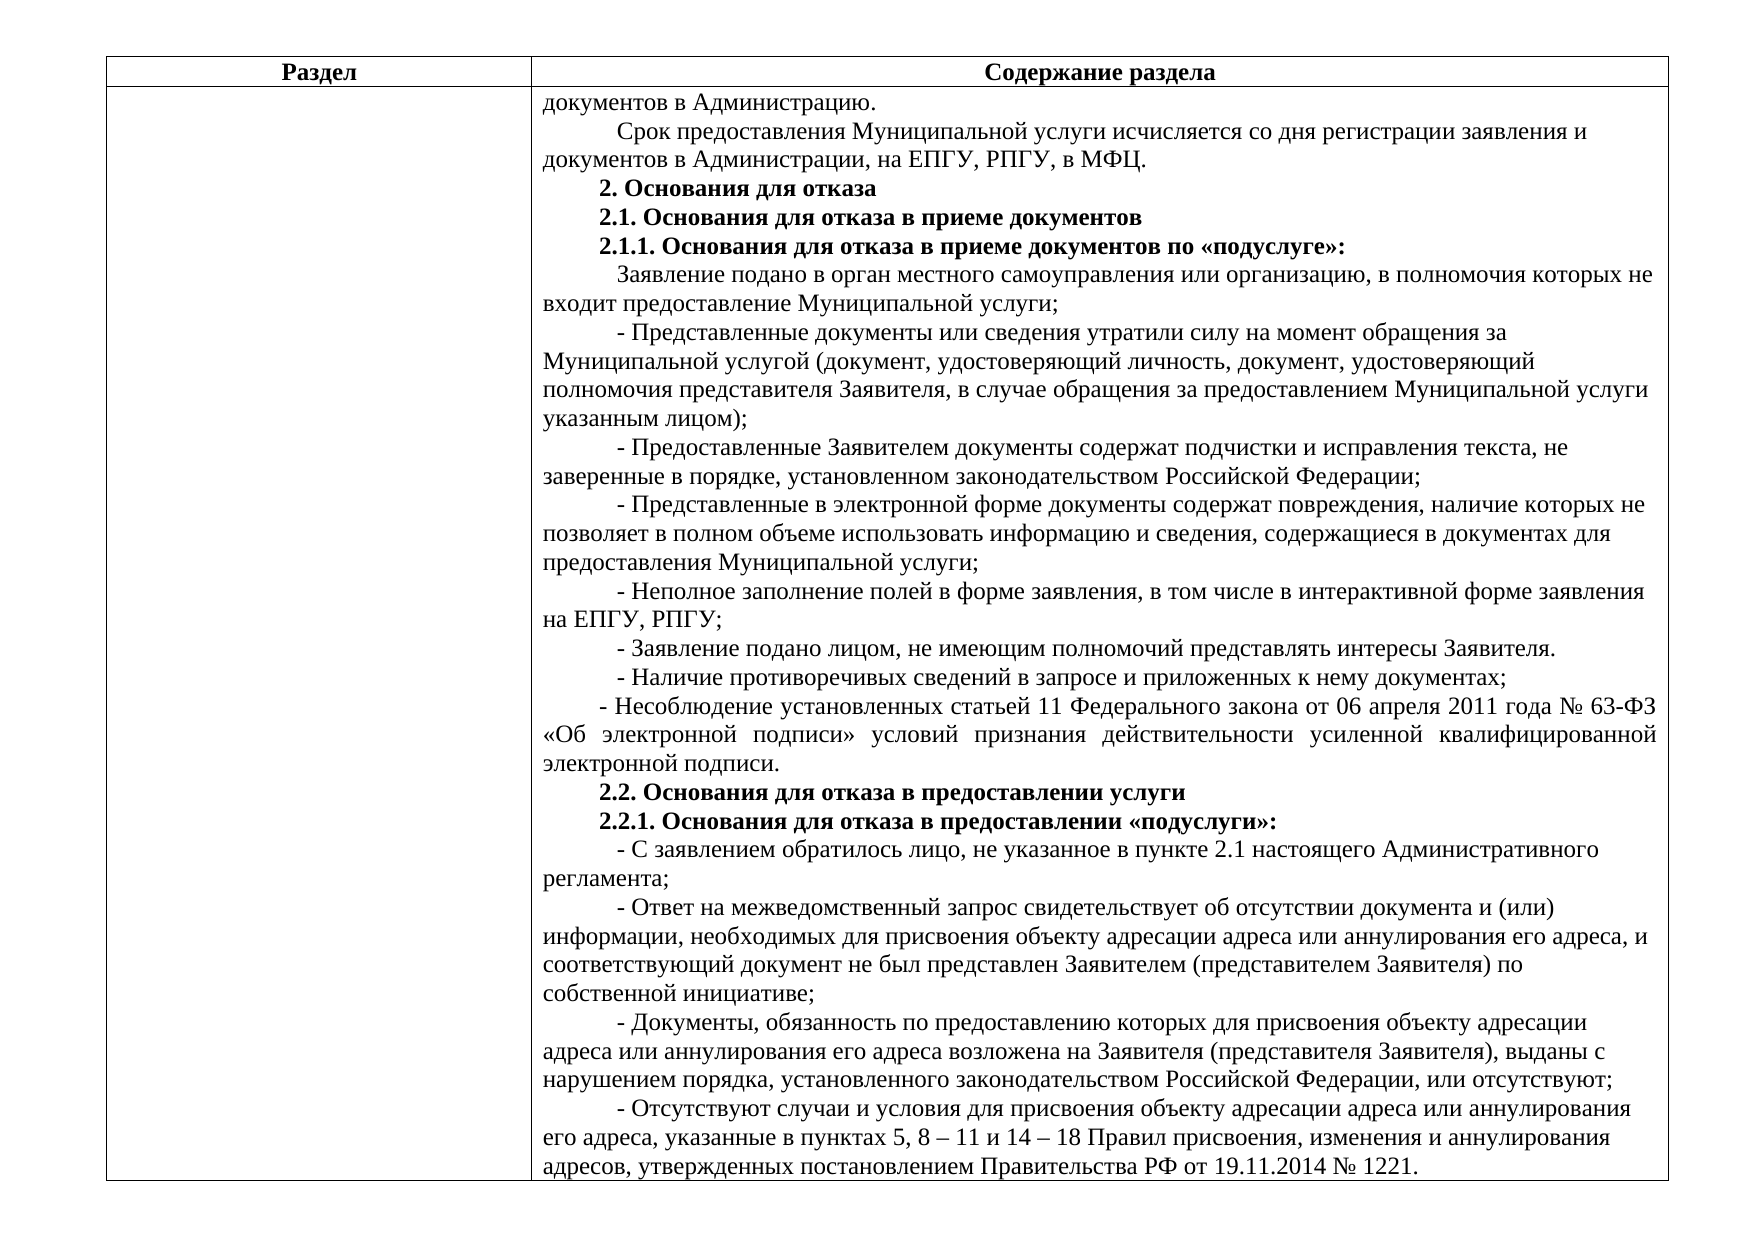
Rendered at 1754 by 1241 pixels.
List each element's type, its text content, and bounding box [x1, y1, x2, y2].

table_header Раздел [107, 57, 531, 86]
table_header Содержание раздела [532, 57, 1668, 86]
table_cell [532, 87, 1668, 1179]
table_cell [107, 87, 531, 1179]
